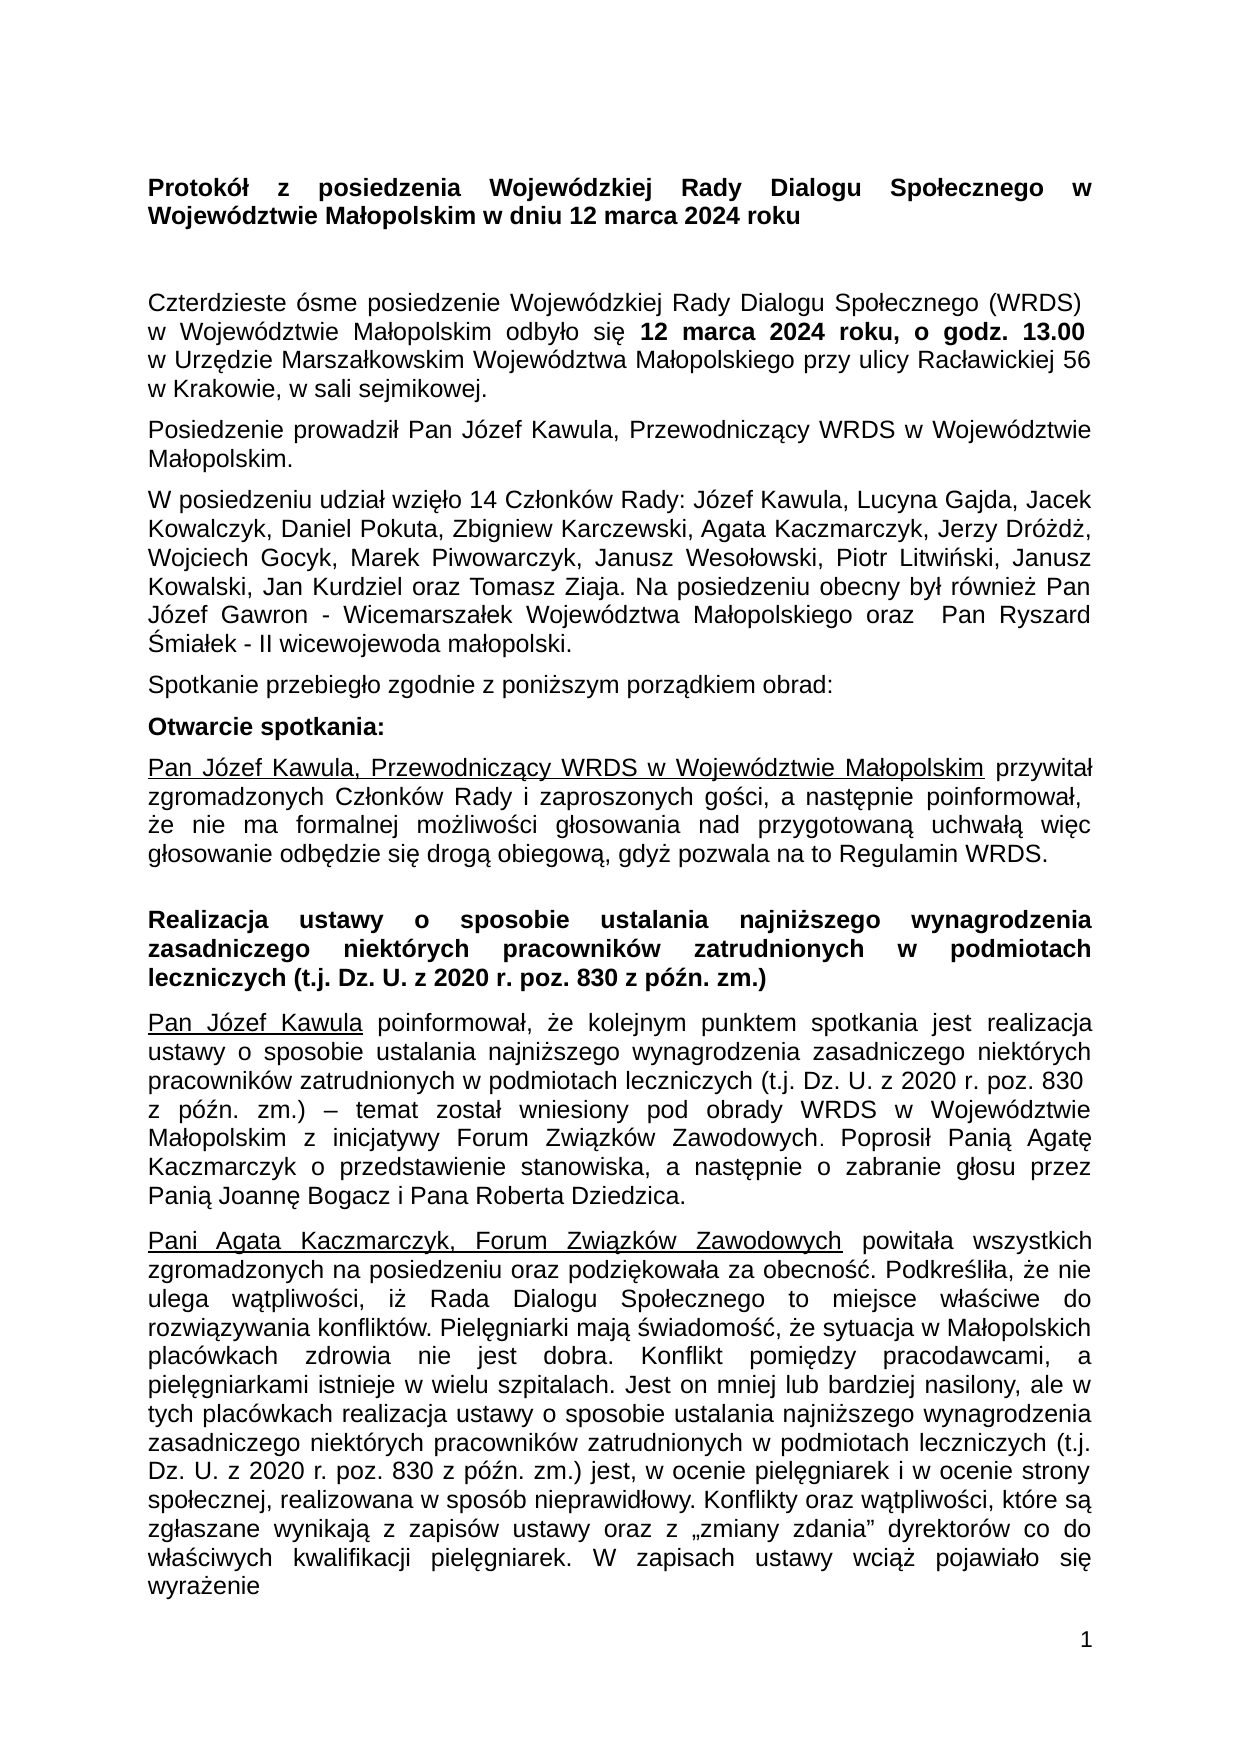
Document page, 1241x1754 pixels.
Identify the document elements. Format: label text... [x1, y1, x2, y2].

text Czterdzieste ósme posiedzenie Wojewódzkiej Rady Dialogu Społecznego (WRDS) w Województwie Małopolskim odbyło się 12 marca 2024 roku, o godz. 13.00 w Urzędzie Marszałkowskim Województwa Małopolskiego przy ulicy Racławickiej 56 w Krakowie, w sali sejmikowej. [148, 288, 1093, 403]
text Spotkanie przebiegło zgodnie z poniższym porządkiem obrad: [148, 671, 1093, 699]
text Posiedzenie prowadził Pan Józef Kawula, Przewodniczący WRDS w Województwie Małopolskim. [148, 416, 1093, 473]
text Pan Józef Kawula, Przewodniczący WRDS w Województwie Małopolskim przywitał zgromadzonych Członków Rady i zaproszonych gości, a następnie poinformował, że nie ma formalnej możliwości głosowania nad przygotowaną uchwałą więc głosowanie odbędzie się drogą obiegową, gdyż pozwala na to Regulamin WRDS. [148, 753, 1093, 868]
text Pan Józef Kawula poinformował, że kolejnym punktem spotkania jest realizacja ustawy o sposobie ustalania najniższego wynagrodzenia zasadniczego niektórych pracowników zatrudnionych w podmiotach leczniczych (t.j. Dz. U. z 2020 r. poz. 830 z późn. zm.) – temat został wniesiony pod obrady WRDS w Województwie Małopolskim z inicjatywy Forum Związków Zawodowych. Poprosił Panią Agatę Kaczmarczyk o przedstawienie stanowiska, a następnie o zabranie głosu przez Panią Joannę Bogacz i Pana Roberta Dziedzica. [148, 1008, 1093, 1210]
text Protokół z posiedzenia Wojewódzkiej Rady Dialogu Społecznego w Województwie Małopolskim w dniu 12 marca 2024 roku [148, 173, 1093, 230]
text Realizacja ustawy o sposobie ustalania najniższego wynagrodzenia zasadniczego niektórych pracowników zatrudnionych w podmiotach leczniczych (t.j. Dz. U. z 2020 r. poz. 830 z późn. zm.) [148, 906, 1093, 992]
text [148, 1226, 1093, 1600]
text Otwarcie spotkania: [148, 712, 1093, 741]
text W posiedzeniu udział wzięło 14 Członków Rady: Józef Kawula, Lucyna Gajda, Jacek Kowalczyk, Daniel Pokuta, Zbigniew Karczewski, Agata Kaczmarczyk, Jerzy Dróżdż, Wojciech Gocyk, Marek Piwowarczyk, Janusz Wesołowski, Piotr Litwiński, Janusz Kowalski, Jan Kurdziel oraz Tomasz Ziaja. Na posiedzeniu obecny był również Pan Józef Gawron - Wicemarszałek Województwa Małopolskiego oraz Pan Ryszard Śmiałek - II wicewojewoda małopolski. [148, 486, 1093, 658]
